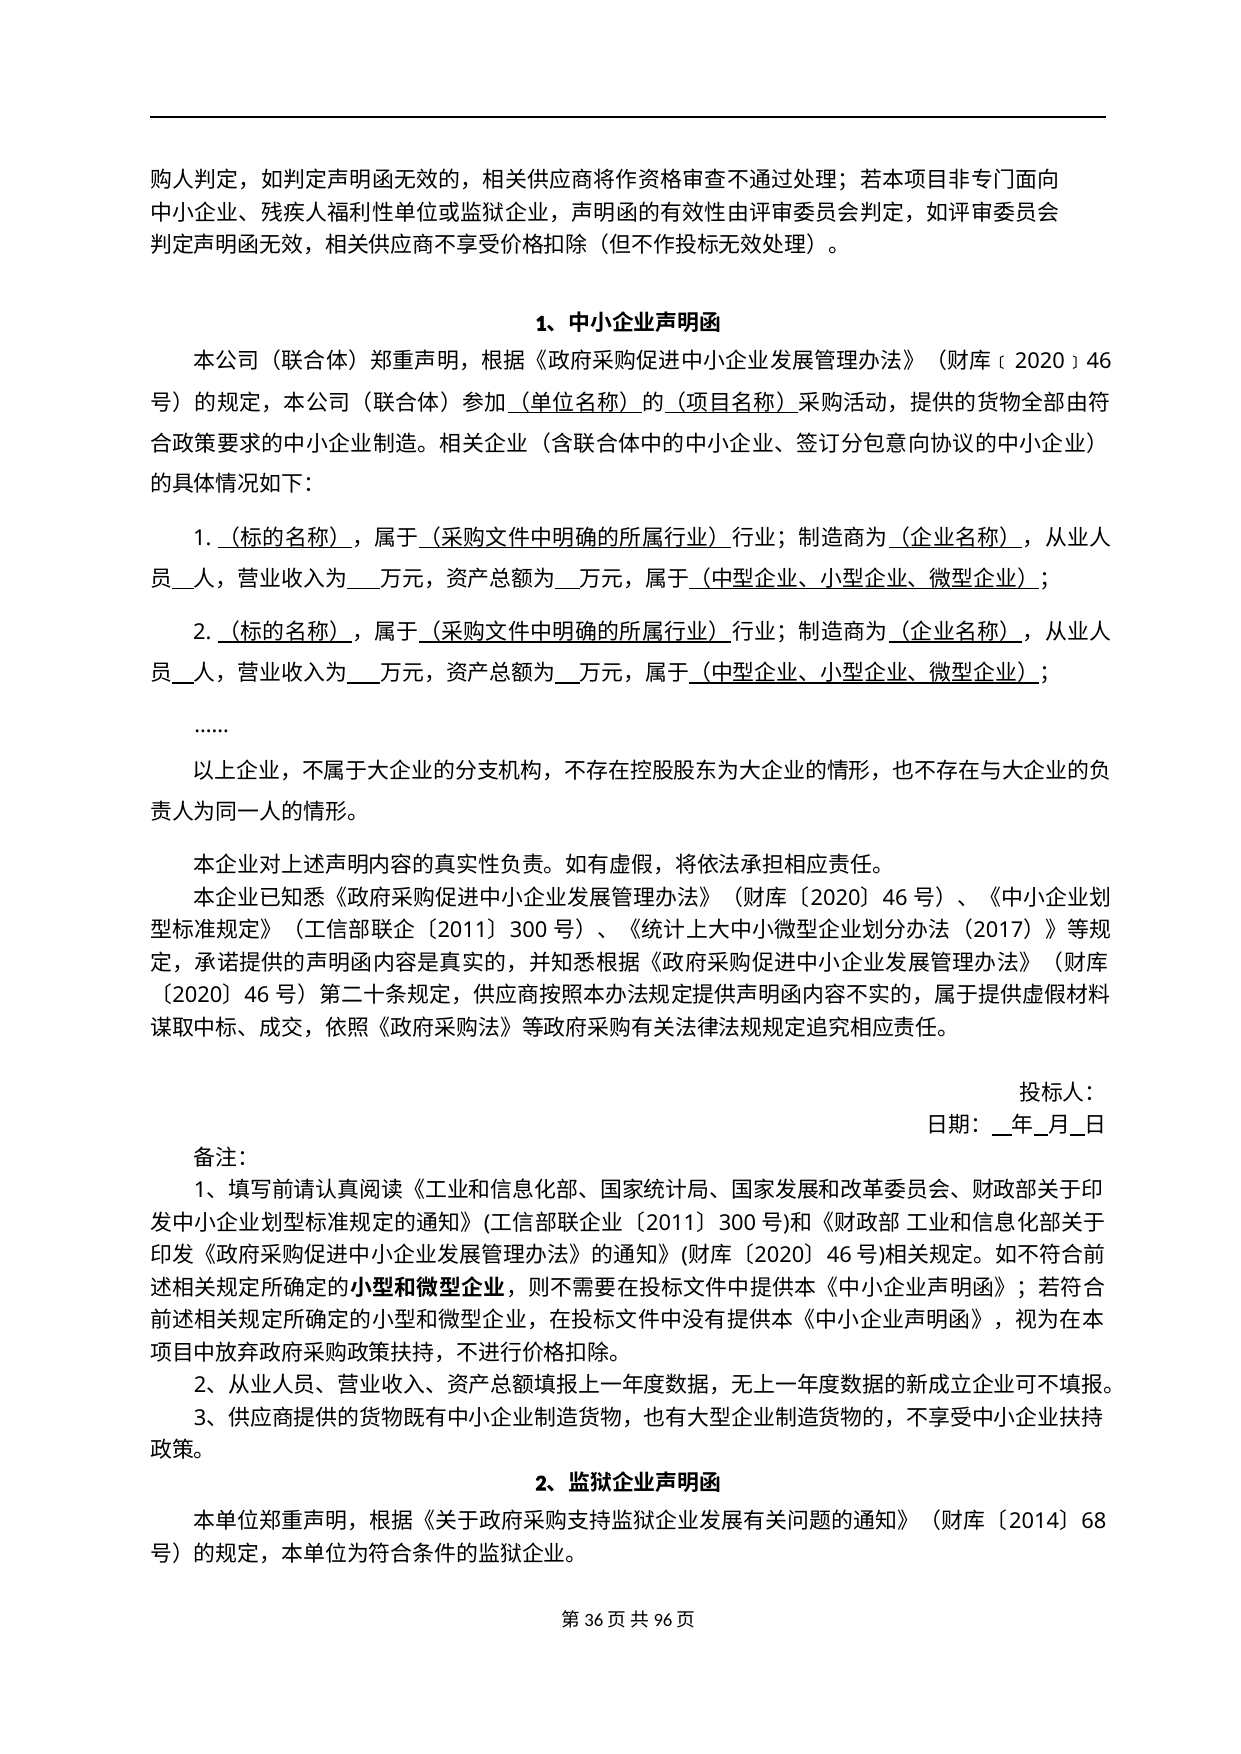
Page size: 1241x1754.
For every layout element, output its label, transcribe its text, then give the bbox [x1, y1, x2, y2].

text 日期： 年 月 日 [150, 1107, 1106, 1139]
text 投标人： [150, 1074, 1106, 1107]
text 1、填写前请认真阅读《工业和信息化部、国家统计局、国家发展和改革委员会、财政部关于印发中小企业划型标准规定的通知》(工信部联企业〔2011〕300号)和《财政部 工业和信息化部关于印发《政府采购促进中小企业发展管理办法》的通知》(财库〔2020〕46号)相关规定。如不符合前述相关规定所确定的小型和微型企业，则不需要在投标文件中提供本《中小企业声明函》；若符合前述相关规定所确定的小型和微型企业，在投标文件中没有提供本《中小企业声明函》，视为在本项目中放弃政府采购政策扶持，不进行价格扣除。 [150, 1172, 1106, 1367]
text 本公司（联合体）郑重声明，根据《政府采购促进中小企业发展管理办法》（财库﹝2020﹞46 号）的规定，本公司（联合体）参加（单位名称）的（项目名称）采购活动，提供的货物全部由符合政策要求的中小企业制造。相关企业（含联合体中的中小企业、签订分包意向协议的中小企业）的具体情况如下： [150, 343, 1112, 498]
text 本企业已知悉《政府采购促进中小企业发展管理办法》（财库〔2020〕46 号）、《中小企业划型标准规定》（工信部联企〔2011〕300 号）、《统计上大中小微型企业划分办法（2017）》等规定，承诺提供的声明函内容是真实的，并知悉根据《政府采购促进中小企业发展管理办法》（财库〔2020〕46 号）第二十条规定，供应商按照本办法规定提供声明函内容不实的，属于提供虚假材料谋取中标、成交，依照《政府采购法》等政府采购有关法律法规规定追究相应责任。 [150, 879, 1112, 1042]
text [150, 162, 1062, 259]
text 2. （标的名称），属于（采购文件中明确的所属行业）行业；制造商为（企业名称），从业人员 人，营业收入为 万元，资产总额为 万元，属于（中型企业、小型企业、微型企业）； [150, 613, 1112, 687]
text …… [150, 708, 1112, 740]
text 2、监狱企业声明函 [150, 1464, 1106, 1497]
text 2、从业人员、营业收入、资产总额填报上一年度数据，无上一年度数据的新成立企业可不填报。 [150, 1367, 1106, 1399]
text 以上企业，不属于大企业的分支机构，不存在控股股东为大企业的情形，也不存在与大企业的负责人为同一人的情形。 [150, 753, 1112, 826]
text 备注： [150, 1139, 1106, 1172]
text 本企业对上述声明内容的真实性负责。如有虚假，将依法承担相应责任。 [150, 847, 1112, 879]
text 本单位郑重声明，根据《关于政府采购支持监狱企业发展有关问题的通知》（财库〔2014〕68号）的规定，本单位为符合条件的监狱企业。 [150, 1503, 1106, 1568]
text 1. （标的名称），属于（采购文件中明确的所属行业）行业；制造商为（企业名称），从业人员 人，营业收入为 万元，资产总额为 万元，属于（中型企业、小型企业、微型企业）； [150, 519, 1112, 593]
text 1、中小企业声明函 [150, 304, 1106, 337]
text 3、供应商提供的货物既有中小企业制造货物，也有大型企业制造货物的，不享受中小企业扶持政策。 [150, 1399, 1106, 1464]
